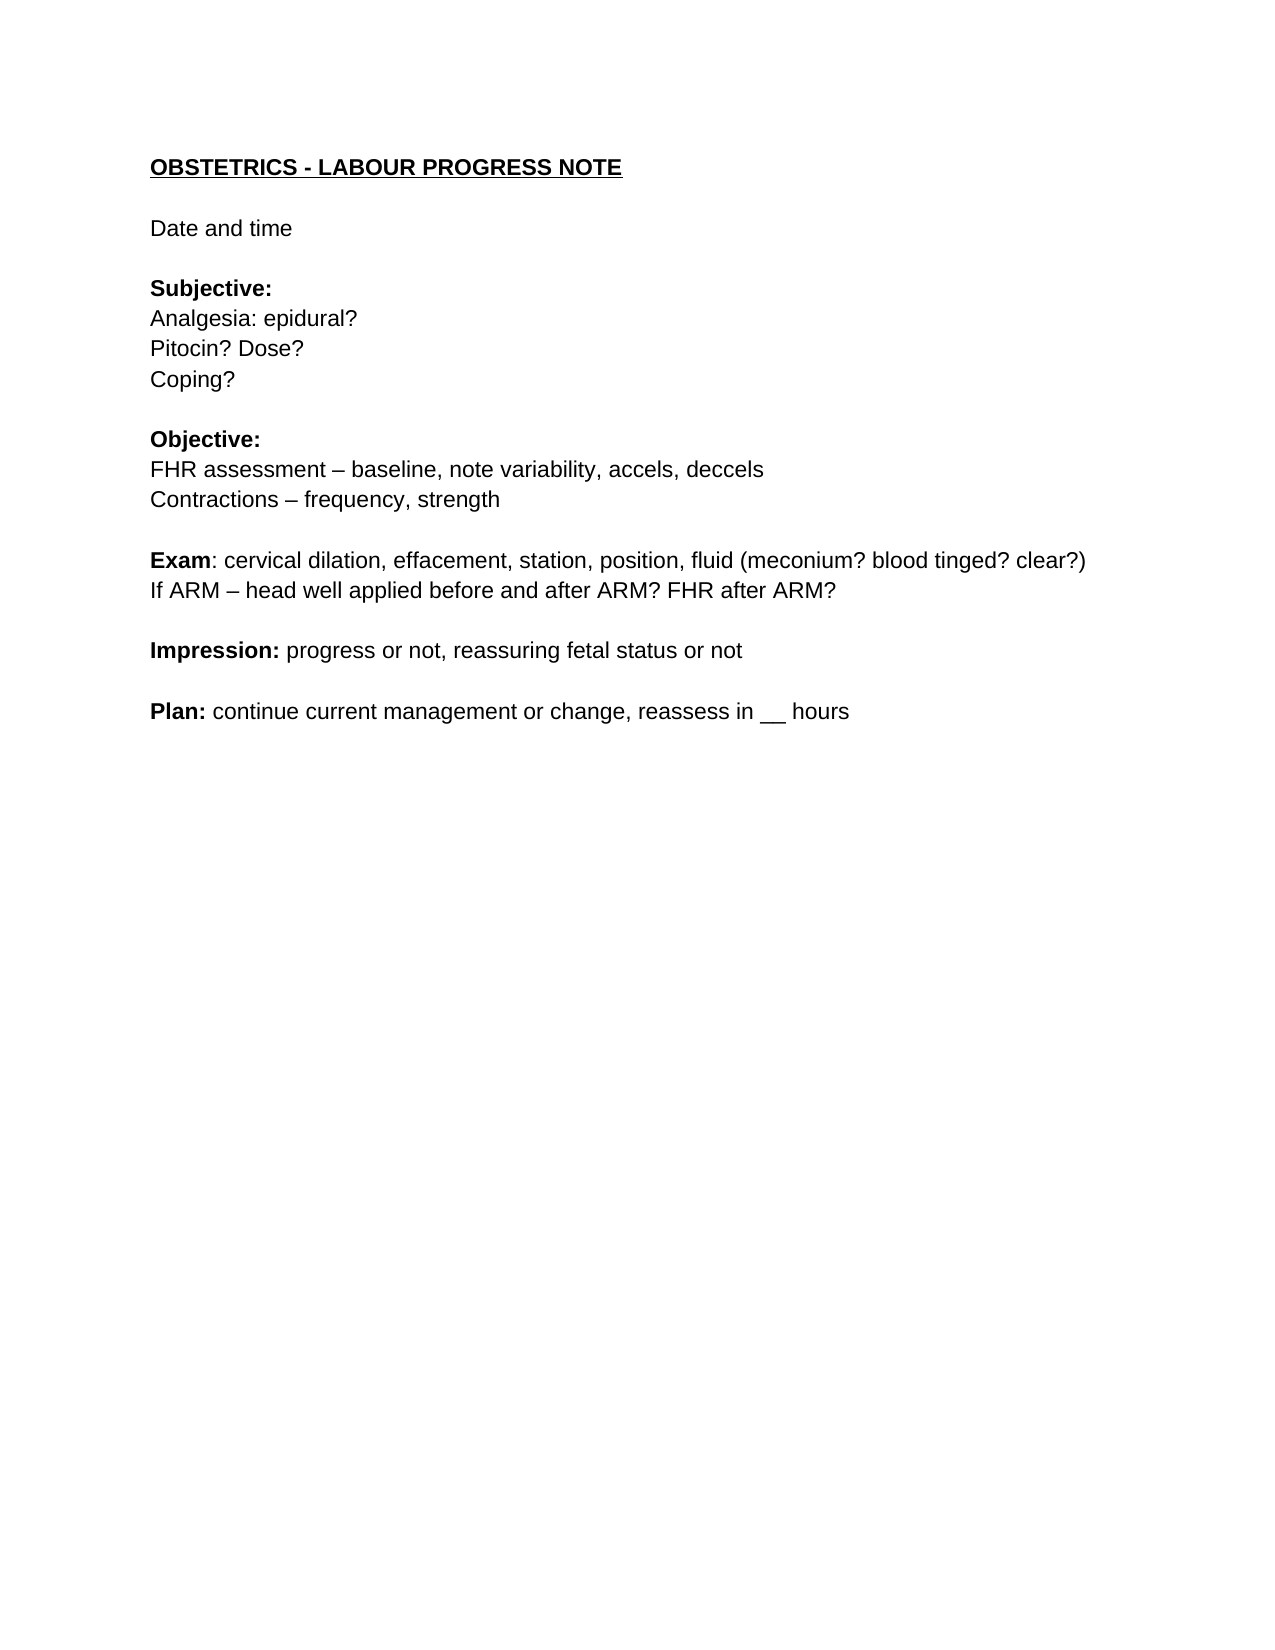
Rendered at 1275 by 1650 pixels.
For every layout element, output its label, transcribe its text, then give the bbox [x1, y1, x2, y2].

subtitle OBSTETRICS - LABOUR PROGRESS NOTE [150, 154, 1125, 181]
text Pitocin? Dose? [150, 335, 1125, 362]
text Analgesia: epidural? [150, 305, 1125, 332]
text Objective: [150, 426, 1125, 452]
text Plan: continue current management or change, reassess in __ hours [150, 698, 1125, 724]
text Exam: cervical dilation, effacement, station, position, fluid (meconium? blood tinged? clear?) [150, 547, 1125, 573]
text Impression: progress or not, reassuring fetal status or not [150, 637, 1125, 664]
text If ARM – head well applied before and after ARM? FHR after ARM? [150, 577, 1125, 603]
text Contractions – frequency, strength [150, 486, 1125, 513]
text Subjective: [150, 275, 1125, 301]
text FHR assessment – baseline, note variability, accels, deccels [150, 456, 1125, 483]
text Coping? [150, 366, 1125, 392]
text Date and time [150, 214, 1125, 241]
